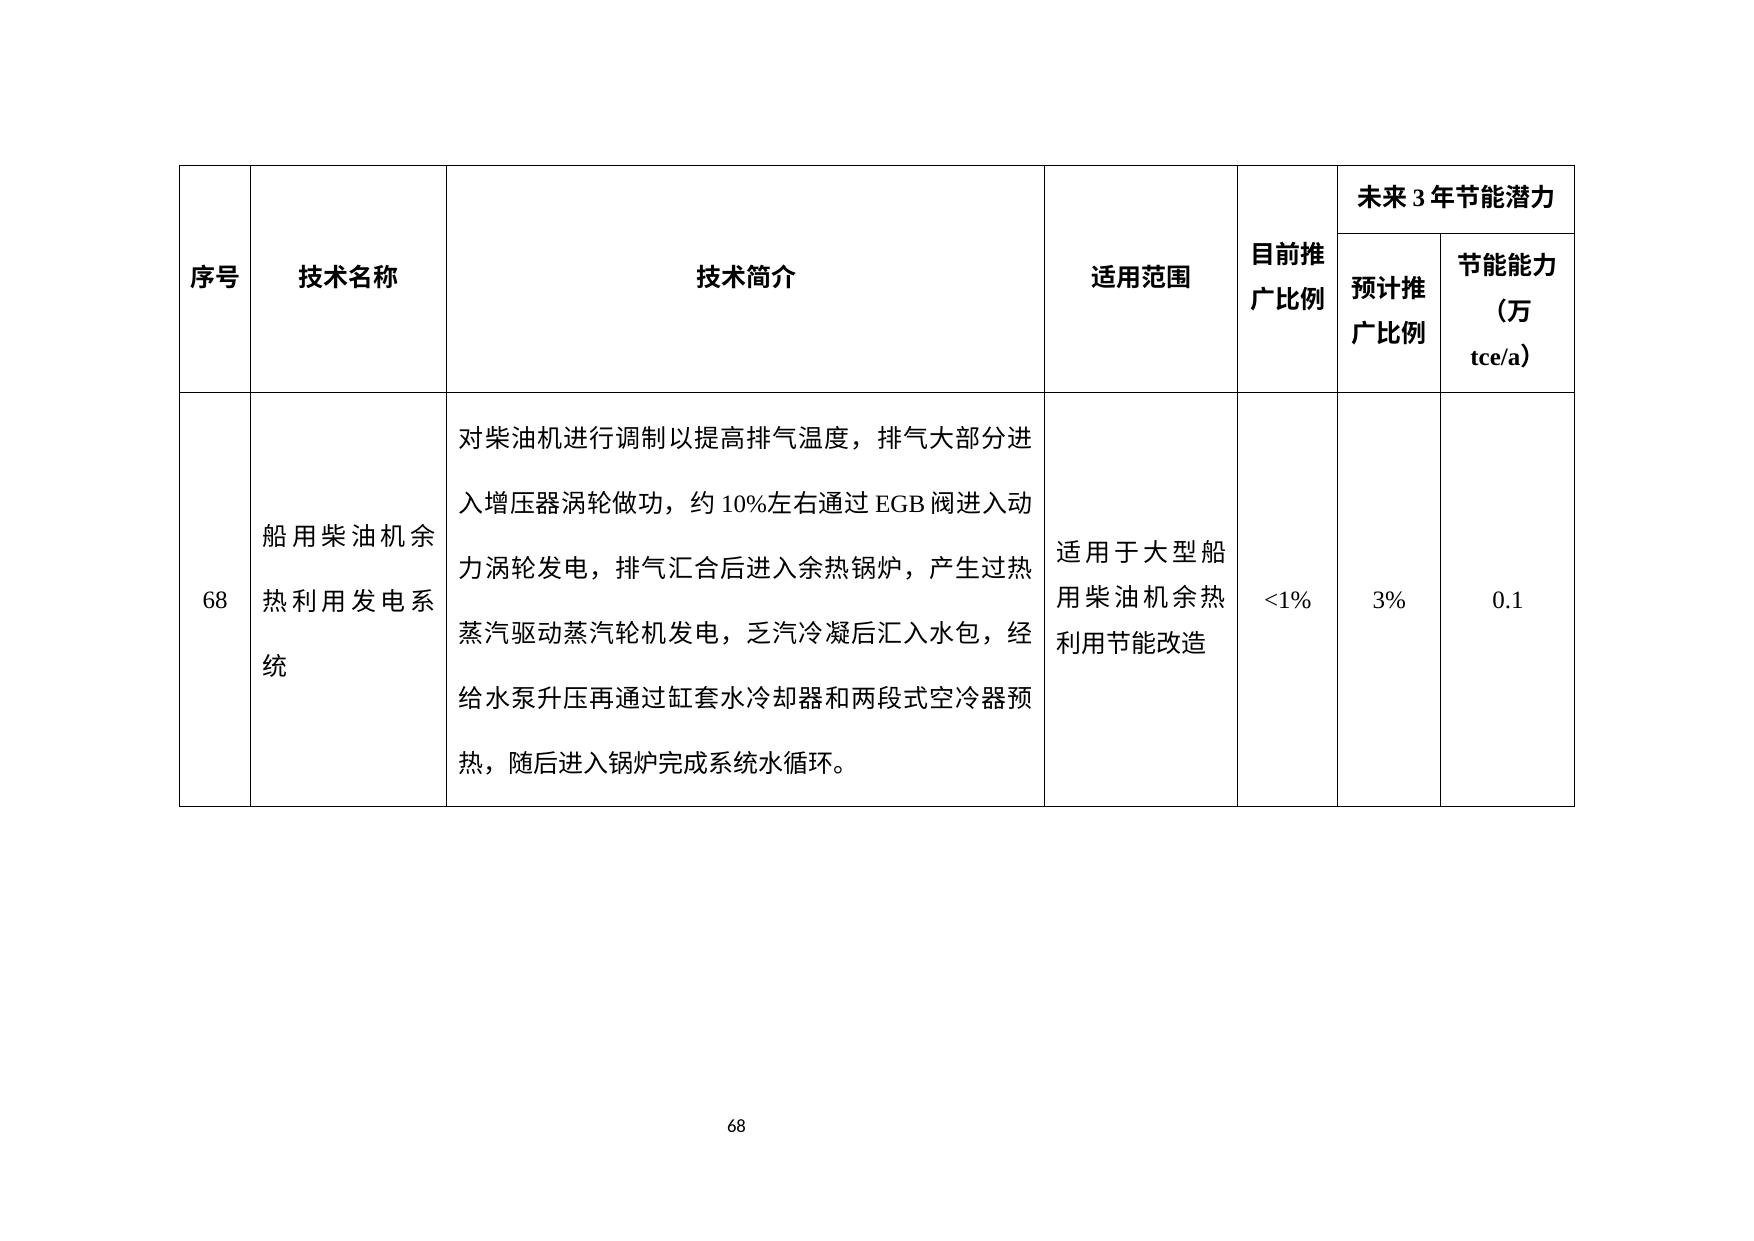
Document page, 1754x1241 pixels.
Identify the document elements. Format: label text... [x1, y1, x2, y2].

table_header 目前推广比例 [1238, 166, 1337, 392]
table_cell 68 [180, 393, 250, 806]
table_cell 节能能力（万tce/a） [1441, 234, 1574, 392]
table_cell 3% [1338, 393, 1440, 806]
table_cell <1% [1238, 393, 1337, 806]
table_cell 预计推广比例 [1338, 234, 1440, 392]
table_header 序号 [180, 166, 250, 392]
table_cell 适用于大型船用柴油机余热利用节能改造 [1045, 393, 1237, 806]
table_header 适用范围 [1045, 166, 1237, 392]
table_header 技术名称 [251, 166, 446, 392]
table_cell 0.1 [1441, 393, 1574, 806]
table_header 未来3年节能潜力 [1338, 166, 1574, 233]
table_cell 对柴油机进行调制以提高排气温度，排气大部分进入增压器涡轮做功，约10%左右通过EGB阀进入动力涡轮发电，排气汇合后进入余热锅炉，产生过热蒸汽驱动蒸汽轮机发电，乏汽冷凝后汇入水包，经给水泵升压再通过缸套水冷却器和两段式空冷器预热，随后进入锅炉完成系统水循环。 [447, 393, 1044, 806]
table_header 技术简介 [447, 166, 1044, 392]
table_cell 船用柴油机余热利用发电系统 [251, 393, 446, 806]
